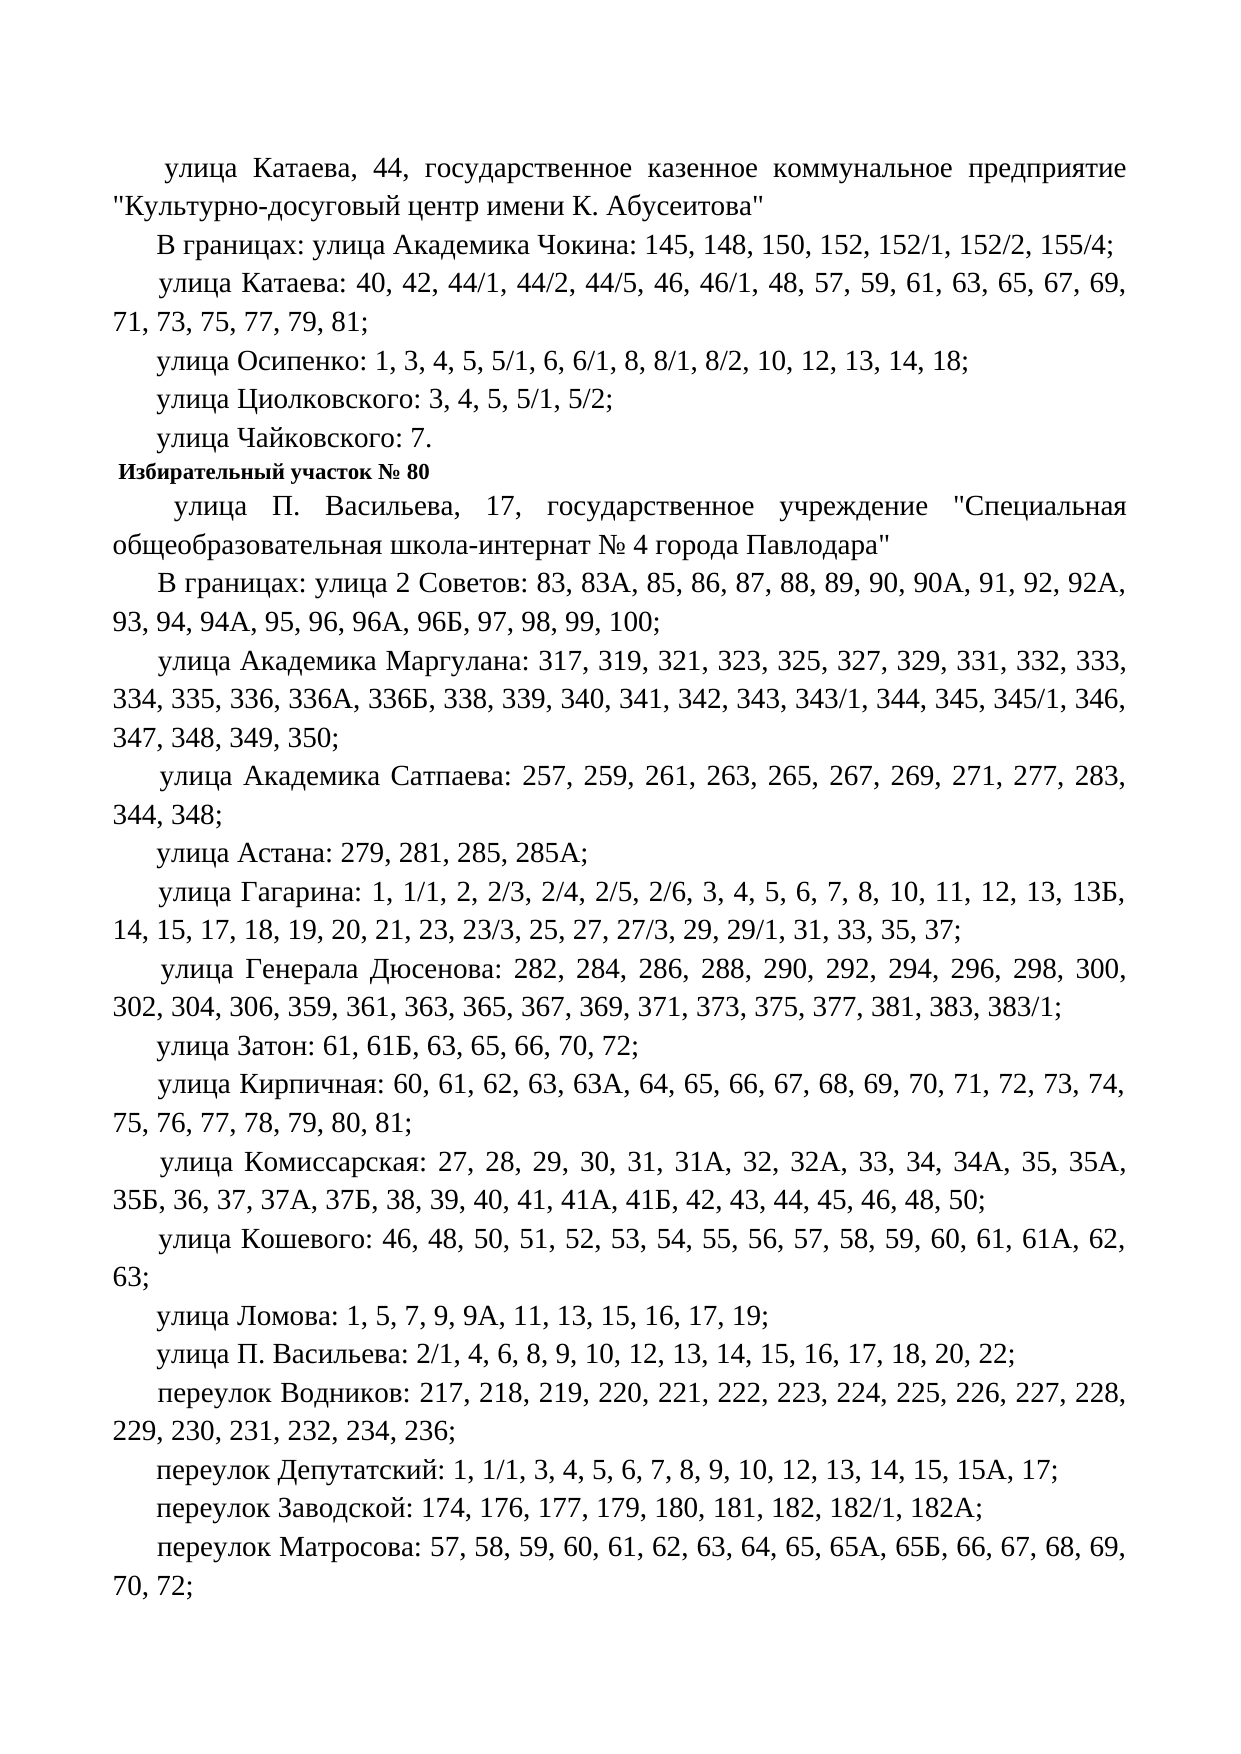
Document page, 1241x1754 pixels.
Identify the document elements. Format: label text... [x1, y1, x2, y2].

text улица Осипенко: 1, 3, 4, 5, 5/1, 6, 6/1, 8, 8/1, 8/2, 10, 12, 13, 14, 18; [112, 343, 1128, 376]
text улица Академика Сатпаева: 257, 259, 261, 263, 265, 267, 269, 271, 277, 283, 344, 348; [112, 758, 1128, 830]
text улица Гагарина: 1, 1/1, 2, 2/3, 2/4, 2/5, 2/6, 3, 4, 5, 6, 7, 8, 10, 11, 12, 13, 13Б, 14, 15, 17, 18, 19, 20, 21, 23, 23/3, 25, 27, 27/3, 29, 29/1, 31, 33, 35, 37; [112, 874, 1128, 946]
text В границах: улица Академика Чокина: 145, 148, 150, 152, 152/1, 152/2, 155/4; [112, 227, 1128, 261]
text переулок Матросова: 57, 58, 59, 60, 61, 62, 63, 64, 65, 65А, 65Б, 66, 67, 68, 69, 70, 72; [112, 1529, 1128, 1601]
text улица Чайковского: 7. [112, 420, 1128, 453]
text улица Академика Маргулана: 317, 319, 321, 323, 325, 327, 329, 331, 332, 333, 334, 335, 336, 336А, 336Б, 338, 339, 340, 341, 342, 343, 343/1, 344, 345, 345/1, 346, 347, 348, 349, 350; [112, 643, 1128, 753]
text улица Затон: 61, 61Б, 63, 65, 66, 70, 72; [112, 1028, 1128, 1062]
text переулок Заводской: 174, 176, 177, 179, 180, 181, 182, 182/1, 182А; [112, 1491, 1128, 1524]
text улица Катаева: 40, 42, 44/1, 44/2, 44/5, 46, 46/1, 48, 57, 59, 61, 63, 65, 67, 69, 71, 73, 75, 77, 79, 81; [112, 266, 1128, 338]
text улица Ломова: 1, 5, 7, 9, 9А, 11, 13, 15, 16, 17, 19; [112, 1298, 1128, 1331]
text улица П. Васильева, 17, государственное учреждение "Специальная общеобразовательная школа-интернат № 4 города Павлодара" [112, 488, 1128, 561]
text Избирательный участок № 80 [112, 458, 1128, 485]
text улица Катаева, 44, государственное казенное коммунальное предприятие "Культурно-досуговый центр имени К. Абусеитова" [112, 150, 1128, 222]
text улица Кирпичная: 60, 61, 62, 63, 63А, 64, 65, 66, 67, 68, 69, 70, 71, 72, 73, 74, 75, 76, 77, 78, 79, 80, 81; [112, 1067, 1128, 1139]
text улица Генерала Дюсенова: 282, 284, 286, 288, 290, 292, 294, 296, 298, 300, 302, 304, 306, 359, 361, 363, 365, 367, 369, 371, 373, 375, 377, 381, 383, 383/1; [112, 951, 1128, 1023]
text улица Астана: 279, 281, 285, 285А; [112, 835, 1128, 869]
text переулок Водников: 217, 218, 219, 220, 221, 222, 223, 224, 225, 226, 227, 228, 229, 230, 231, 232, 234, 236; [112, 1375, 1128, 1447]
text переулок Депутатский: 1, 1/1, 3, 4, 5, 6, 7, 8, 9, 10, 12, 13, 14, 15, 15А, 17; [112, 1452, 1128, 1486]
text улица Комиссарская: 27, 28, 29, 30, 31, 31А, 32, 32А, 33, 34, 34А, 35, 35А, 35Б, 36, 37, 37А, 37Б, 38, 39, 40, 41, 41А, 41Б, 42, 43, 44, 45, 46, 48, 50; [112, 1144, 1128, 1216]
text улица Циолковского: 3, 4, 5, 5/1, 5/2; [112, 381, 1128, 415]
text улица Кошевого: 46, 48, 50, 51, 52, 53, 54, 55, 56, 57, 58, 59, 60, 61, 61А, 62, 63; [112, 1221, 1128, 1293]
text улица П. Васильева: 2/1, 4, 6, 8, 9, 10, 12, 13, 14, 15, 16, 17, 18, 20, 22; [112, 1336, 1128, 1370]
text В границах: улица 2 Советов: 83, 83А, 85, 86, 87, 88, 89, 90, 90А, 91, 92, 92А, 93, 94, 94А, 95, 96, 96А, 96Б, 97, 98, 99, 100; [112, 566, 1128, 638]
